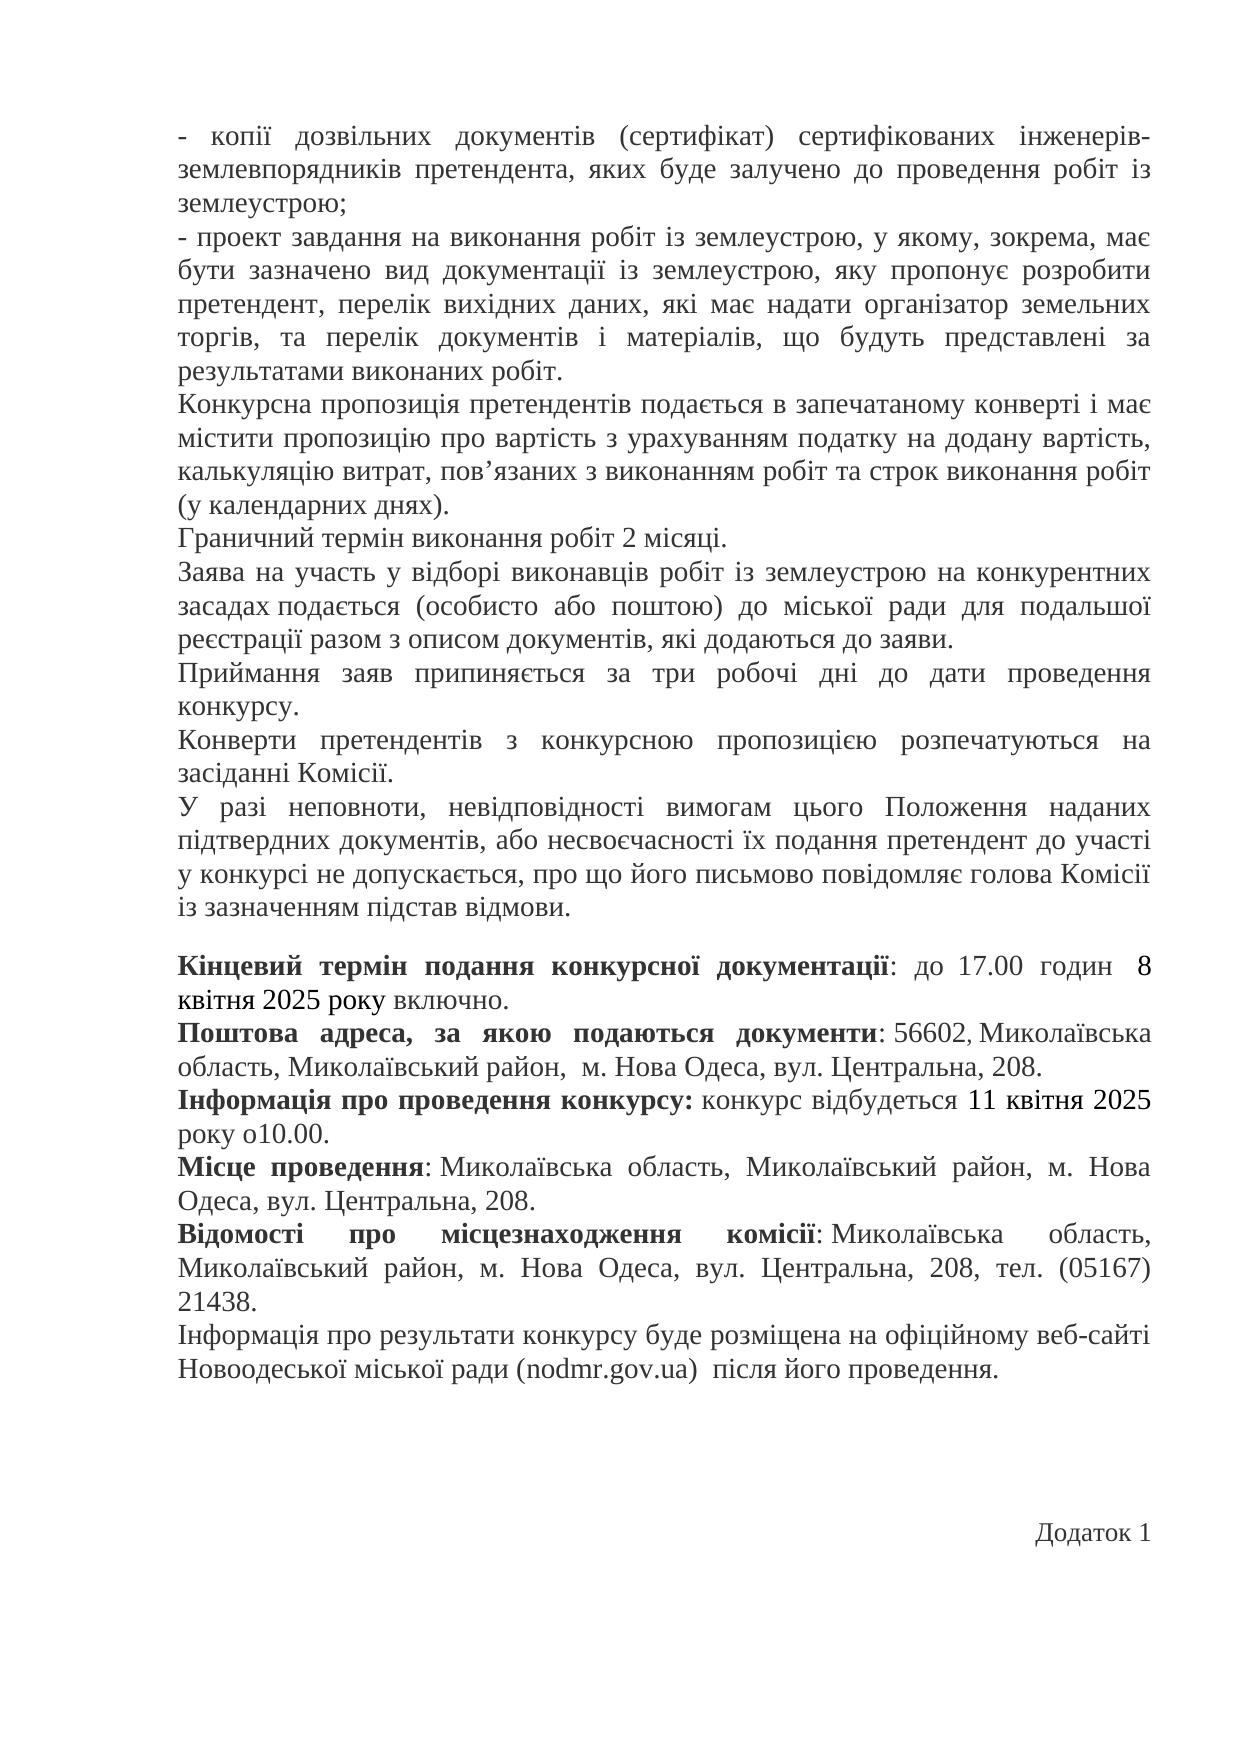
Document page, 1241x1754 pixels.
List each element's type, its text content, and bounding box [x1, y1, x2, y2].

text У разі неповноти, невідповідності вимогам цього Положення наданих підтвердних документів, або несвоєчасності їх подання претендент до участі у конкурсі не допускається, про що його письмово повідомляє голова Комісії із зазначенням підстав відмови. [177, 789, 1152, 923]
text Відомості про місцезнаходження комісії: Миколаївська область, Миколаївський район, м. Нова Одеса, вул. Центральна, 208, тел. (05167) 21438. [177, 1217, 1152, 1317]
text - проект завдання на виконання робіт із землеустрою, у якому, зокрема, має бути зазначено вид документації із землеустрою, яку пропонує розробити претендент, перелік вихідних даних, які має надати організатор земельних торгів, та перелік документів і матеріалів, що будуть представлені за результатами виконаних робіт. [177, 219, 1152, 386]
text - копії дозвільних документів (сертифікат) сертифікованих інженерів-землевпорядників претендента, яких буде залучено до проведення робіт із землеустрою; [177, 118, 1152, 219]
text Приймання заяв припиняється за три робочі дні до дати проведення конкурсу. [177, 655, 1152, 722]
text Граничний термін виконання робіт 2 місяці. [177, 521, 1152, 554]
text Заява на участь у відборі виконавців робіт із землеустрою на конкурентних засадах подається (особисто або поштою) до міської ради для подальшої реєстрації разом з описом документів, які додаються до заяви. [177, 554, 1152, 655]
text Додаток 1 [177, 1516, 1152, 1547]
text Кінцевий термін подання конкурсної документації: до 17.00 годин 8 квітня 2025 року включно. [177, 948, 1152, 1015]
text Місце проведення: Миколаївська область, Миколаївський район, м. Нова Одеса, вул. Центральна, 208. [177, 1149, 1152, 1217]
text Інформація про результати конкурсу буде розміщена на офіційному веб-сайті Новоодеської міської ради (nodmr.gov.ua) після його проведення. [177, 1317, 1152, 1384]
text Конкурсна пропозиція претендентів подається в запечатаному конверті і має містити пропозицію про вартість з урахуванням податку на додану вартість, калькуляцію витрат, пов’язаних з виконанням робіт та строк виконання робіт (у календарних днях). [177, 386, 1152, 521]
text Інформація про проведення конкурсу: конкурс відбудеться 11 квітня 2025 року о10.00. [177, 1082, 1152, 1149]
text Поштова адреса, за якою подаються документи: 56602, Миколаївська область, Миколаївський район, м. Нова Одеса, вул. Центральна, 208. [177, 1015, 1152, 1082]
text Конверти претендентів з конкурсною пропозицією розпечатуються на засіданні Комісії. [177, 722, 1152, 789]
